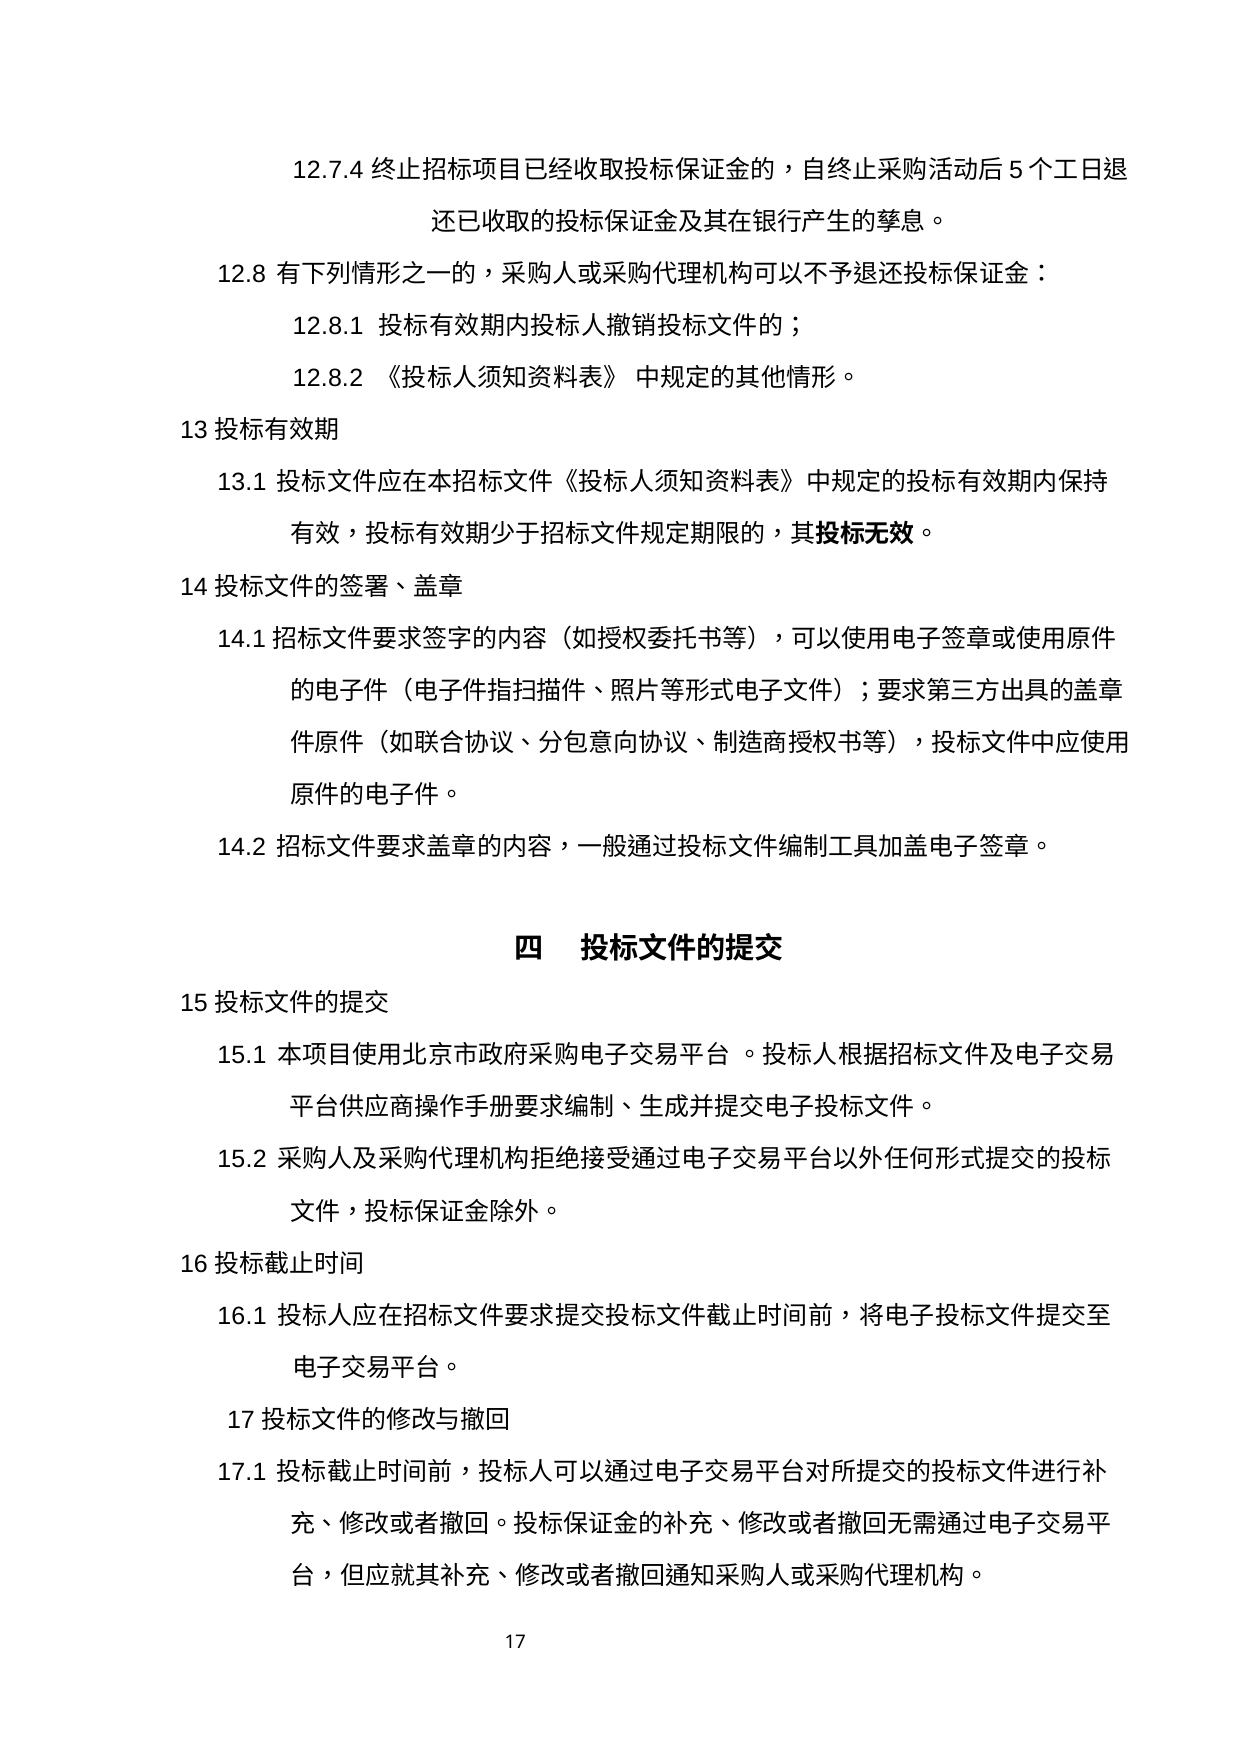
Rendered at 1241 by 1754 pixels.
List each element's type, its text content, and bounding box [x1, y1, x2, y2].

text 16 投标截止时间 [180, 1227, 1132, 1279]
text 13 投标有效期 [180, 394, 1132, 446]
text 15 投标文件的提交 [180, 967, 1132, 1019]
text 15.2 采购人及采购代理机构拒绝接受通过电子交易平台以外任何形式提交的投标文件，投标保证金除外。 [217, 1123, 1131, 1227]
text 14.2 招标文件要求盖章的内容，一般通过投标文件编制工具加盖电子签章。 [217, 811, 1132, 863]
text 12.7.4 终止招标项目已经收取投标保证金的，自终止采购活动后5个工日退还已收取的投标保证金及其在银行产生的孳息。 [292, 133, 1132, 238]
text 14.1 招标文件要求签字的内容（如授权委托书等），可以使用电子签章或使用原件的电子件（电子件指扫描件、照片等形式电子文件）；要求第三方出具的盖章件原件（如联合协议、分包意向协议、制造商授权书等），投标文件中应使用原件的电子件。 [217, 602, 1132, 811]
text 14 投标文件的签署、盖章 [180, 550, 1132, 602]
text 13.1 投标文件应在本招标文件《投标人须知资料表》中规定的投标有效期内保持有效，投标有效期少于招标文件规定期限的，其投标无效。 [217, 446, 1131, 550]
text 17 投标文件的修改与撤回 [177, 1383, 1132, 1436]
text 16.1 投标人应在招标文件要求提交投标文件截止时间前，将电子投标文件提交至电子交易平台。 [217, 1279, 1131, 1383]
text 15.1 本项目使用北京市政府采购电子交易平台 。投标人根据招标文件及电子交易平台供应商操作手册要求编制、生成并提交电子投标文件。 [217, 1019, 1132, 1123]
text 12.8.2 《投标人须知资料表》 中规定的其他情形。 [292, 342, 1132, 394]
text 12.8.1 投标有效期内投标人撤销投标文件的； [292, 290, 1132, 342]
text 17.1 投标截止时间前，投标人可以通过电子交易平台对所提交的投标文件进行补充、修改或者撤回。投标保证金的补充、修改或者撤回无需通过电子交易平台，但应就其补充、修改或者撤回通知采购人或采购代理机构。 [217, 1436, 1132, 1592]
text 四 投标文件的提交 [514, 915, 1132, 967]
text 12.8 有下列情形之一的，采购人或采购代理机构可以不予退还投标保证金： [217, 238, 1132, 290]
